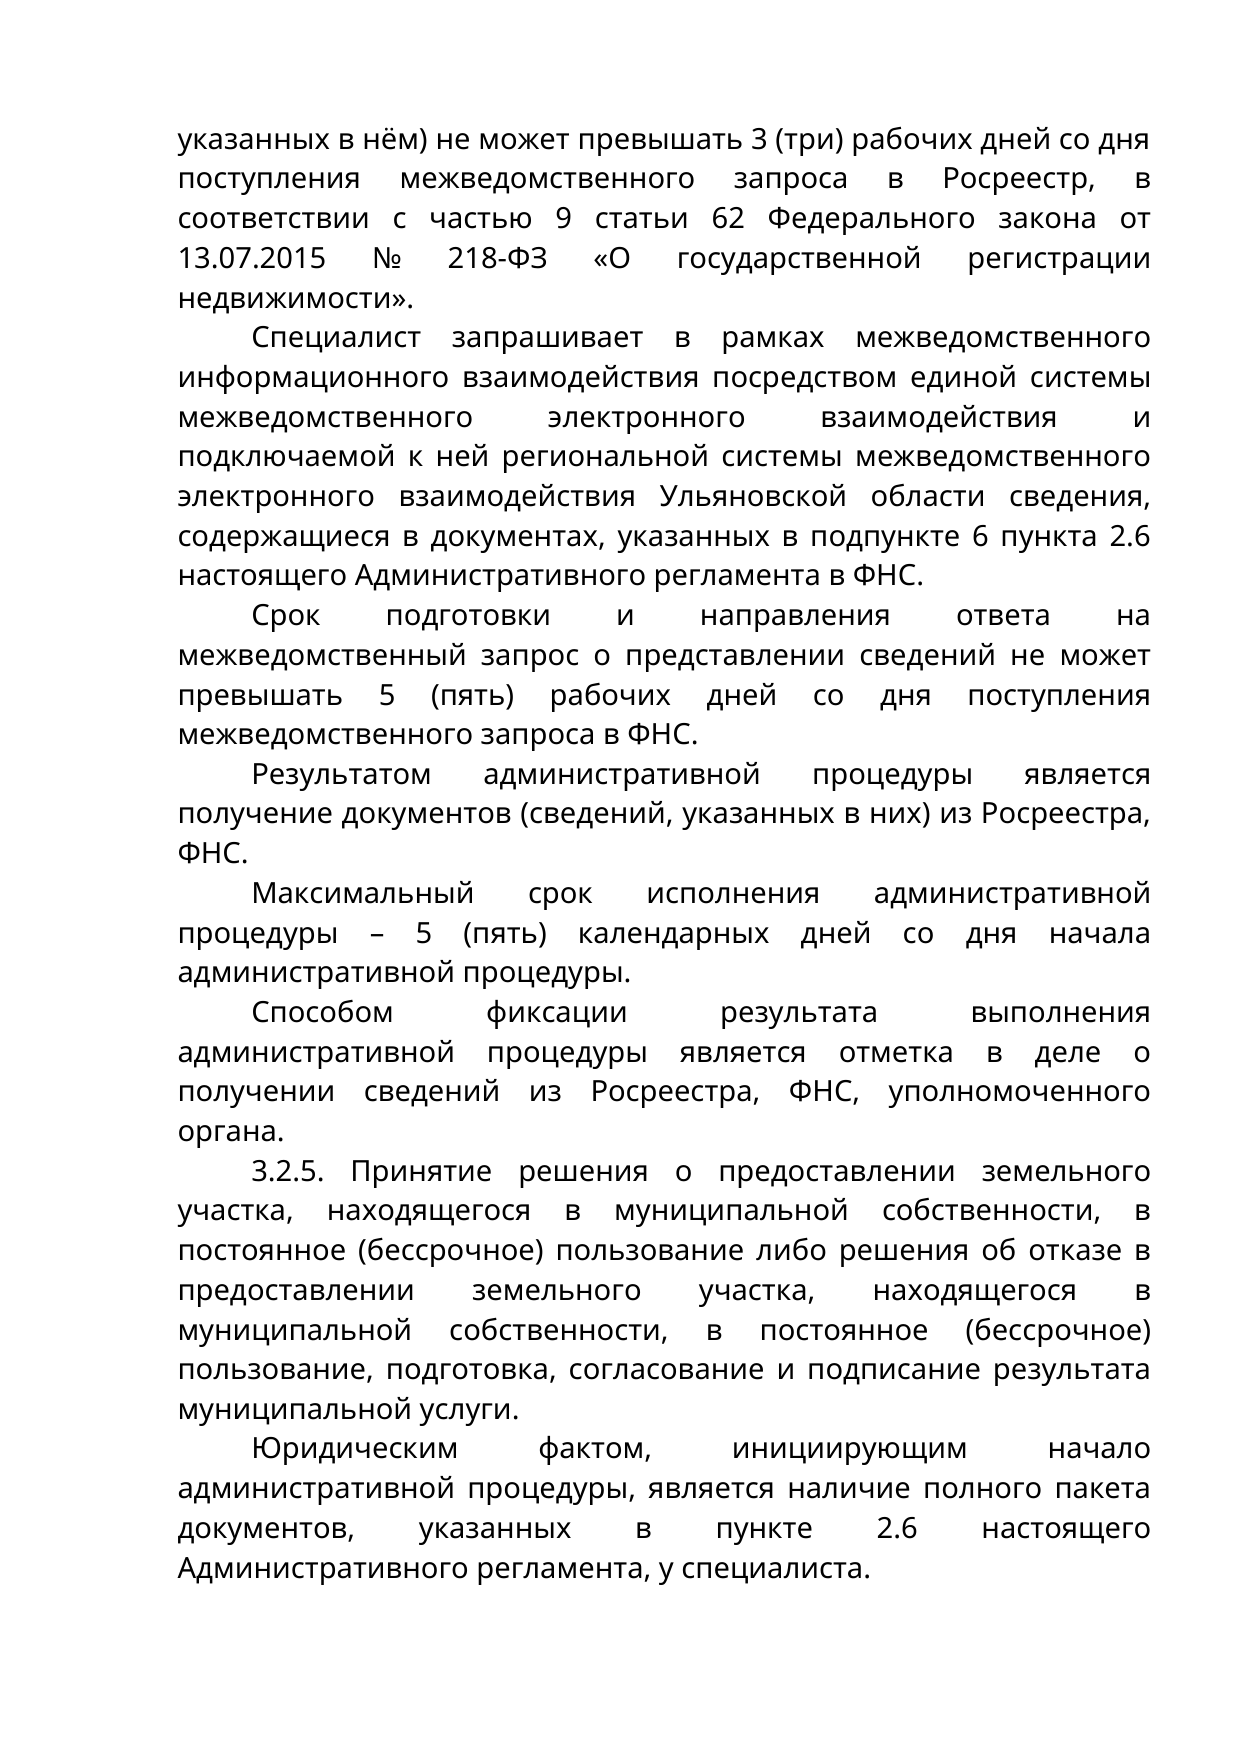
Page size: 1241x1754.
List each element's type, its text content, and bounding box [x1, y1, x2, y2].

text Способом фиксации результата выполнения административной процедуры является отметка в деле о получении сведений из Росреестра, ФНС, уполномоченного органа. [177, 991, 1152, 1150]
text Результатом административной процедуры является получение документов (сведений, указанных в них) из Росреестра, ФНС. [177, 753, 1152, 872]
text 3.2.5. Принятие решения о предоставлении земельного участка, находящегося в муниципальной собственности, в постоянное (бессрочное) пользование либо решения об отказе в предоставлении земельного участка, находящегося в муниципальной собственности, в постоянное (бессрочное) пользование, подготовка, согласование и подписание результата муниципальной услуги. [177, 1150, 1152, 1428]
text Максимальный срок исполнения административной процедуры – 5 (пять) календарных дней со дня начала административной процедуры. [177, 872, 1152, 991]
text Юридическим фактом, инициирующим начало административной процедуры, является наличие полного пакета документов, указанных в пункте 2.6 настоящего Административного регламента, у специалиста. [177, 1428, 1152, 1587]
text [177, 118, 1152, 317]
text Срок подготовки и направления ответа на межведомственный запрос о представлении сведений не может превышать 5 (пять) рабочих дней со дня поступления межведомственного запроса в ФНС. [177, 594, 1152, 753]
text Специалист запрашивает в рамках межведомственного информационного взаимодействия посредством единой системы межведомственного электронного взаимодействия и подключаемой к ней региональной системы межведомственного электронного взаимодействия Ульяновской области сведения, содержащиеся в документах, указанных в подпункте 6 пункта 2.6 настоящего Административного регламента в ФНС. [177, 317, 1152, 594]
